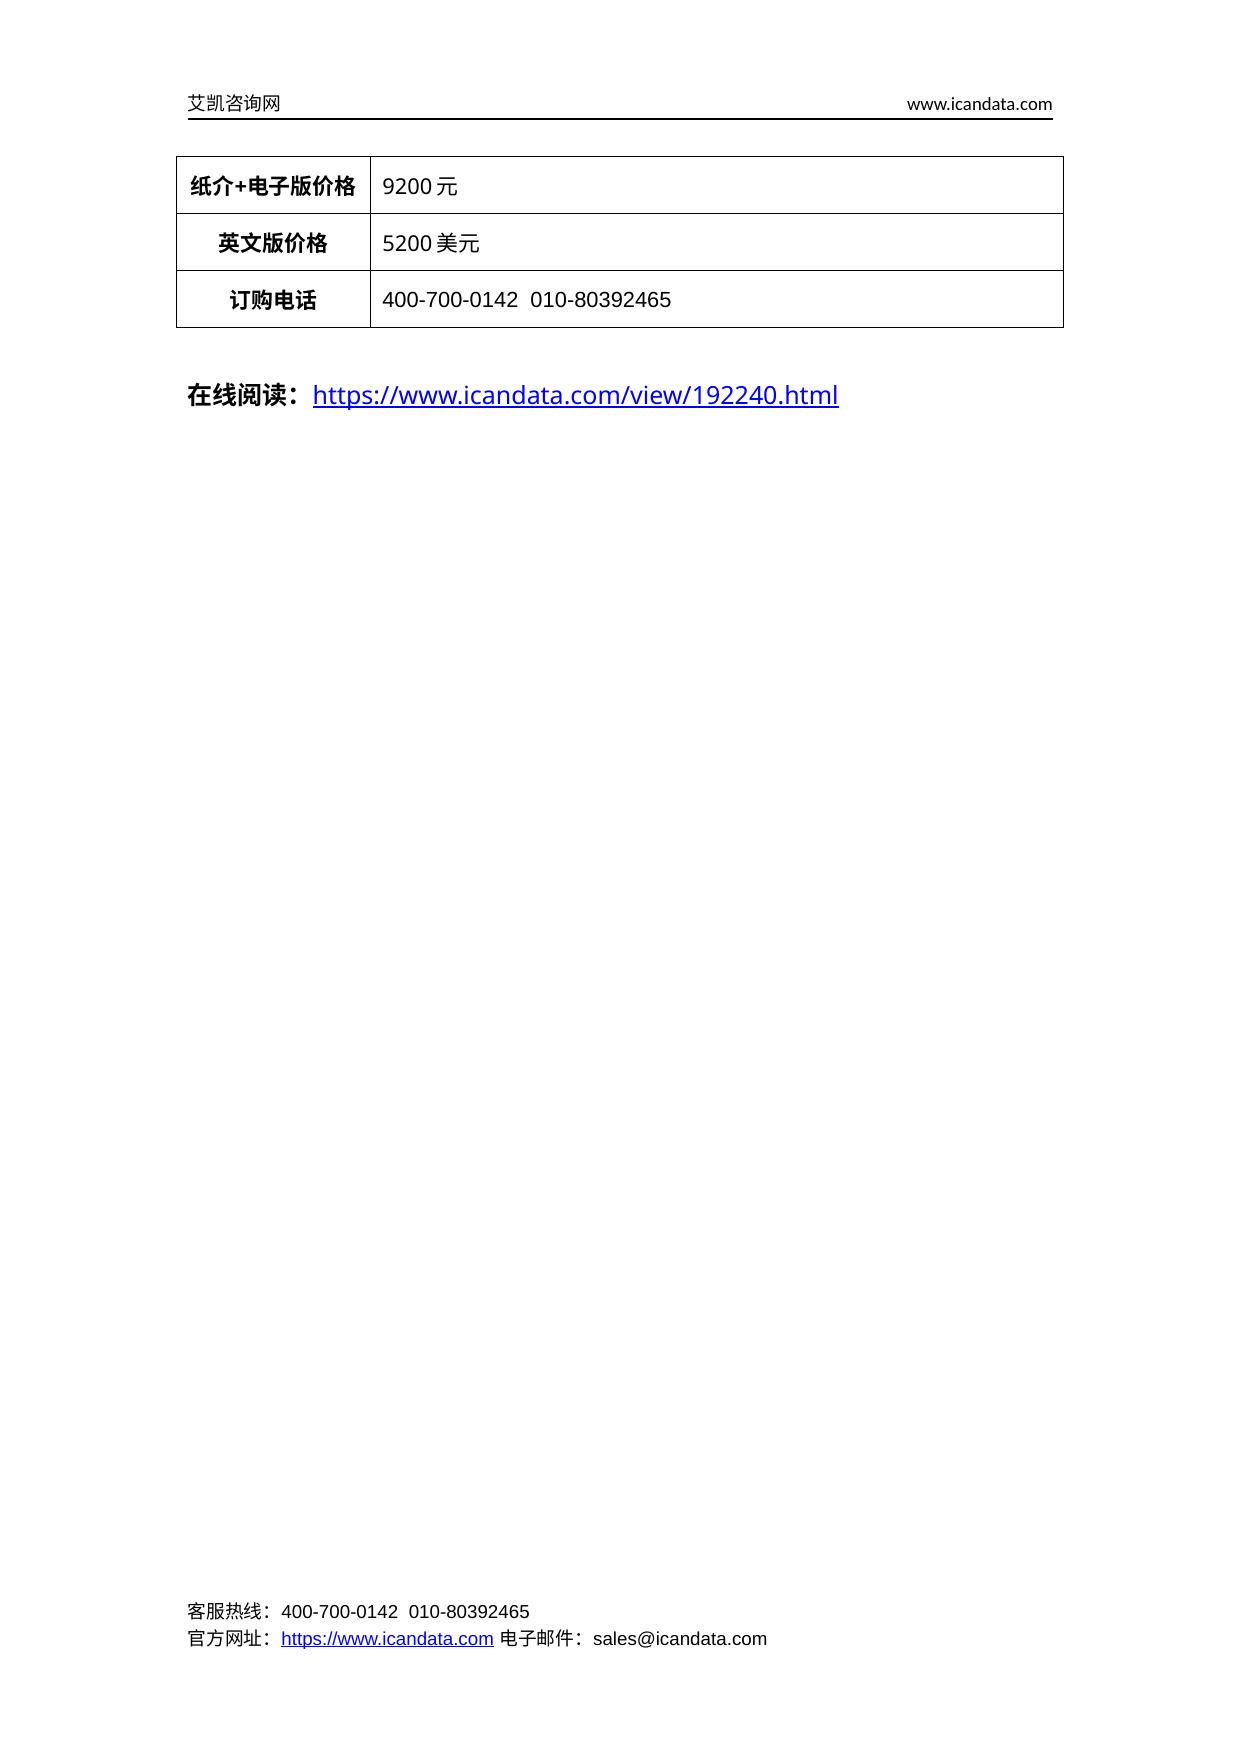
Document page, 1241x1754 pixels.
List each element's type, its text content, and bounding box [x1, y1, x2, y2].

table_cell 订购电话 [177, 271, 370, 327]
table_cell 5200美元 [371, 214, 1063, 270]
table_cell 英文版价格 [177, 214, 370, 270]
table_cell 纸介+电子版价格 [177, 157, 370, 213]
text 在线阅读：https://www.icandata.com/view/192240.html [187, 361, 1053, 426]
table_cell 400-700-0142 010-80392465 [371, 271, 1063, 327]
table_cell 9200元 [371, 157, 1063, 213]
